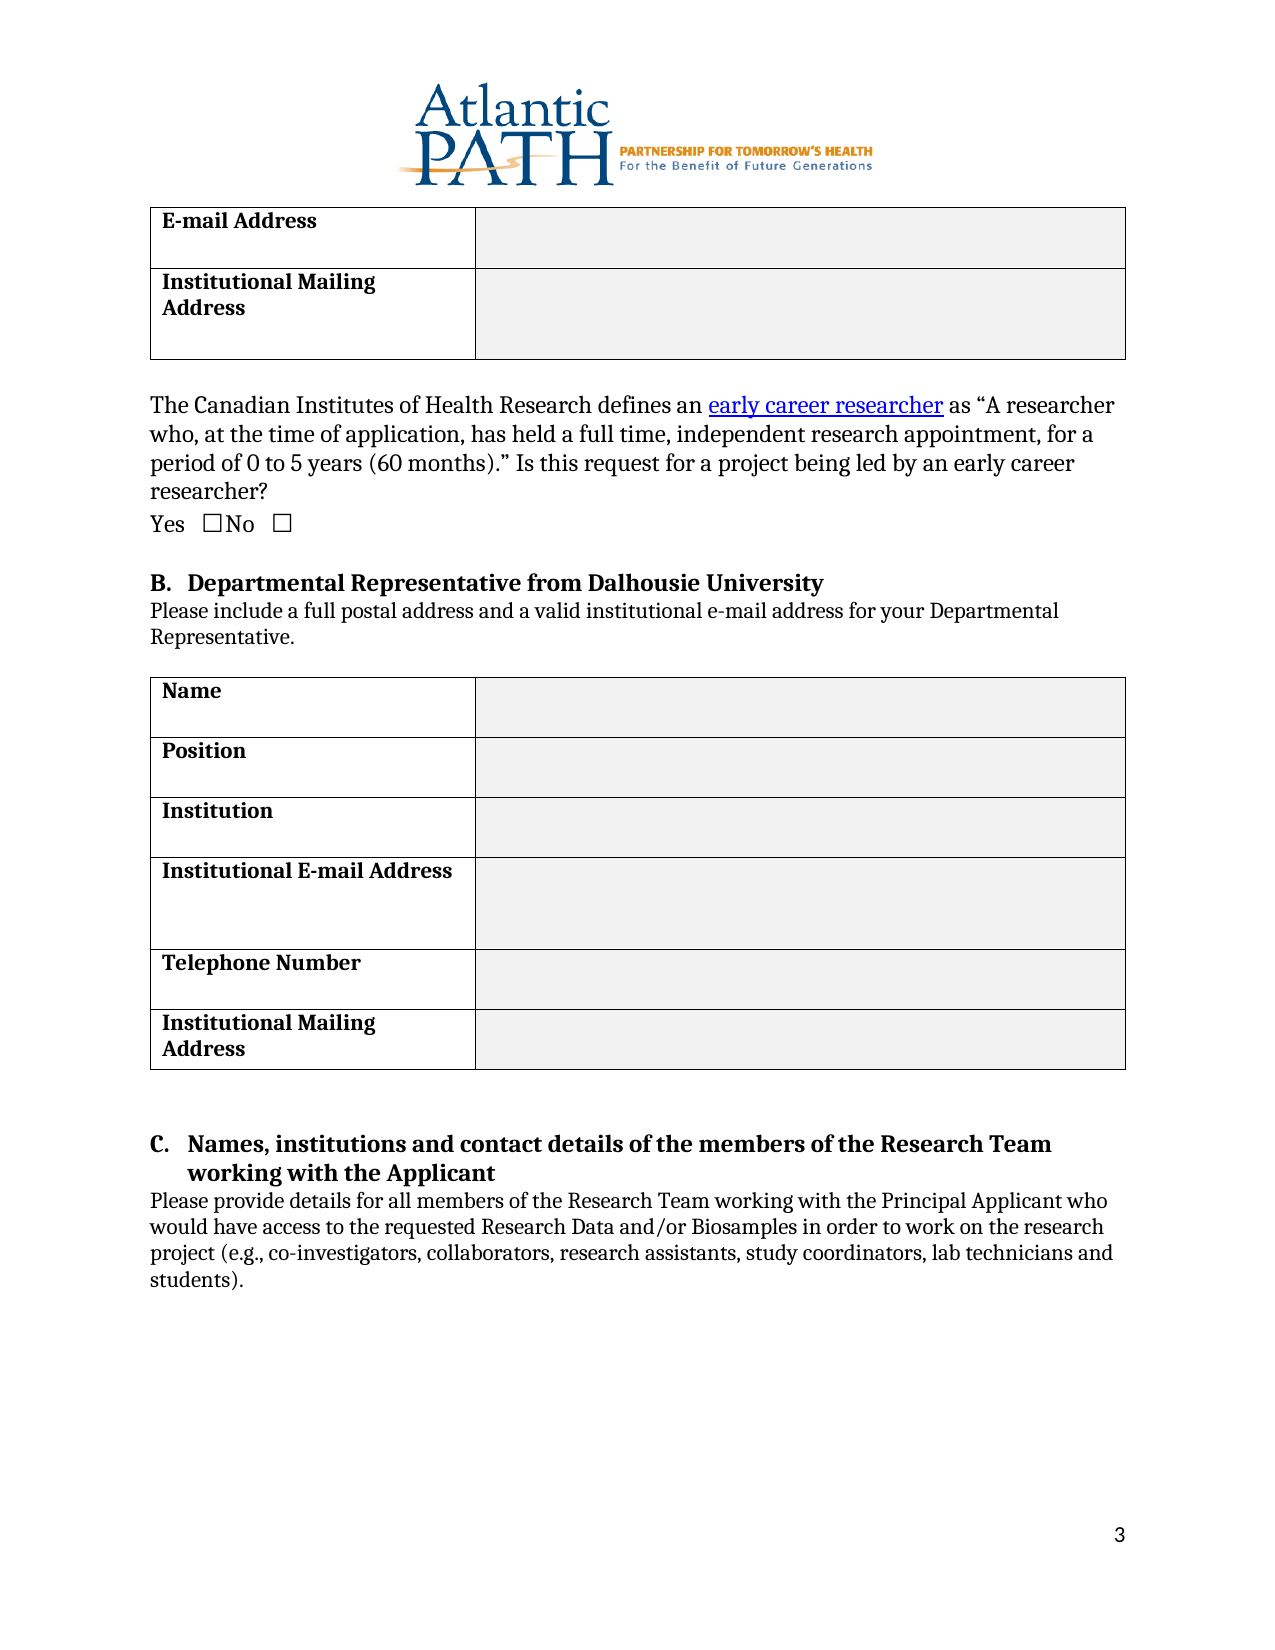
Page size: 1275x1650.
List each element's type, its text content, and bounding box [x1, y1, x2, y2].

text Please provide details for all members of the Research Team working with the Principal Applicant who would have access to the requested Research Data and/or Biosamples in order to work on the research project (e.g., co-investigators, collaborators, research assistants, study coordinators, lab technicians and students). [150, 1187, 1125, 1293]
table_cell [476, 1010, 1125, 1069]
text Yes No [150, 506, 1125, 540]
table_cell Institutional Mailing Address [151, 1010, 475, 1069]
table_cell Institutional Mailing Address [151, 269, 475, 359]
table_cell Institution [151, 798, 475, 857]
picture [381, 73, 894, 207]
table_header Name [151, 678, 475, 737]
table_cell Institutional E-mail Address [151, 858, 475, 948]
text Departmental Representative from Dalhousie University [150, 569, 1125, 597]
text Names, institutions and contact details of the members of the Research Team working with the Applicant [150, 1130, 1125, 1187]
text Please include a full postal address and a valid institutional e-mail address for your Departmental Representative. [150, 597, 1125, 650]
table_cell Telephone Number [151, 950, 475, 1009]
table_cell E-mail Address [151, 208, 475, 267]
table_cell Position [151, 738, 475, 797]
table_cell [476, 269, 1125, 359]
list The Canadian Institutes of Health Research defines an early career researcher as “A researcher who, at the time of application, has held a full time, independent research appointment, for a period of 0 to 5 years (60 months).” Is this request for a project being led by an early career researcher? [150, 391, 1125, 506]
